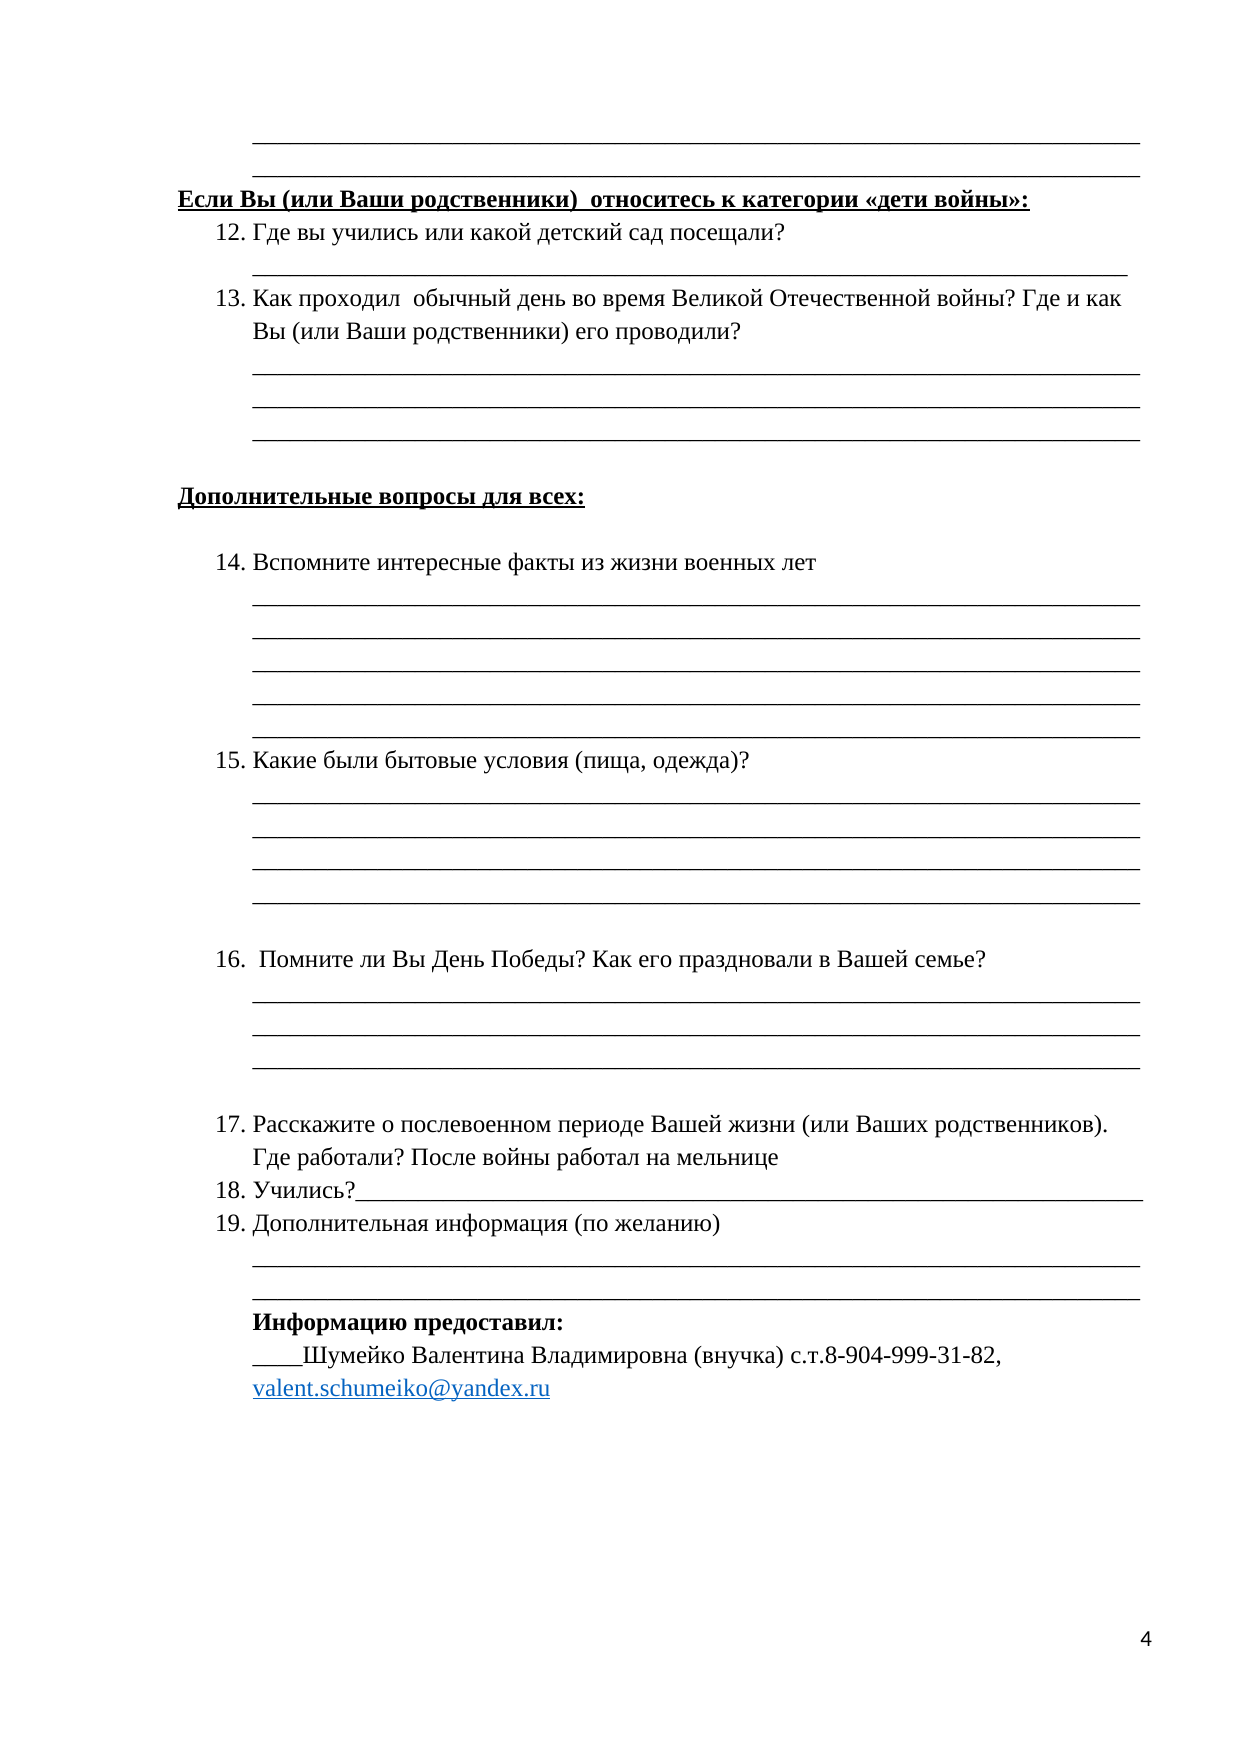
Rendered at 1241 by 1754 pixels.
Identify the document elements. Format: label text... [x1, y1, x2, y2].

list Учились?_______________________________________________________________ [215, 1175, 1152, 1203]
text _______________________________________________________________________ [252, 712, 1152, 741]
text _______________________________________________________________________ [252, 415, 1152, 444]
text Дополнительные вопросы для всех: [177, 481, 1152, 510]
text _______________________________________________________________________ [252, 580, 1152, 609]
text _______________________________________________________________________ [252, 844, 1152, 873]
list Вспомните интересные факты из жизни военных лет [215, 547, 1152, 576]
text _______________________________________________________________________ [252, 646, 1152, 675]
text _______________________________________________________________________ [252, 812, 1152, 840]
text ______________________________________________________________________ [252, 250, 1152, 279]
list Дополнительная информация (по желанию) [215, 1208, 1152, 1237]
list Помните ли Вы День Победы? Как его праздновали в Вашей семье? [215, 944, 1152, 972]
text ____Шумейко Валентина Владимировна (внучка) с.т.8-904-999-31-82, valent.schumeiko@yandex.ru [252, 1340, 1152, 1402]
text _______________________________________________________________________ [252, 1043, 1152, 1071]
text _______________________________________________________________________ [252, 977, 1152, 1005]
text _______________________________________________________________________ [252, 613, 1152, 642]
text ______________________________________________________________________________________________________________________________________________ [252, 349, 1152, 411]
text Информацию предоставил: [252, 1307, 1152, 1336]
list Как проходил обычный день во время Великой Отечественной войны? Где и как Вы (или Ваши родственники) его проводили? [215, 283, 1152, 345]
text _______________________________________________________________________ [252, 1241, 1152, 1269]
text Если Вы (или Ваши родственники) относитесь к категории «дети войны»: [177, 184, 1152, 213]
list Какие были бытовые условия (пища, одежда)? _______________________________________________________________________ [215, 746, 1152, 807]
list Расскажите о послевоенном периоде Вашей жизни (или Ваших родственников). Где работали? После войны работал на мельнице [215, 1109, 1152, 1171]
text _______________________________________________________________________ [252, 1010, 1152, 1038]
text _______________________________________________________________________ [252, 679, 1152, 708]
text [252, 118, 1152, 180]
text _______________________________________________________________________ [252, 1274, 1152, 1303]
list Где вы учились или какой детский сад посещали? [215, 217, 1152, 246]
text _______________________________________________________________________ [252, 878, 1152, 906]
